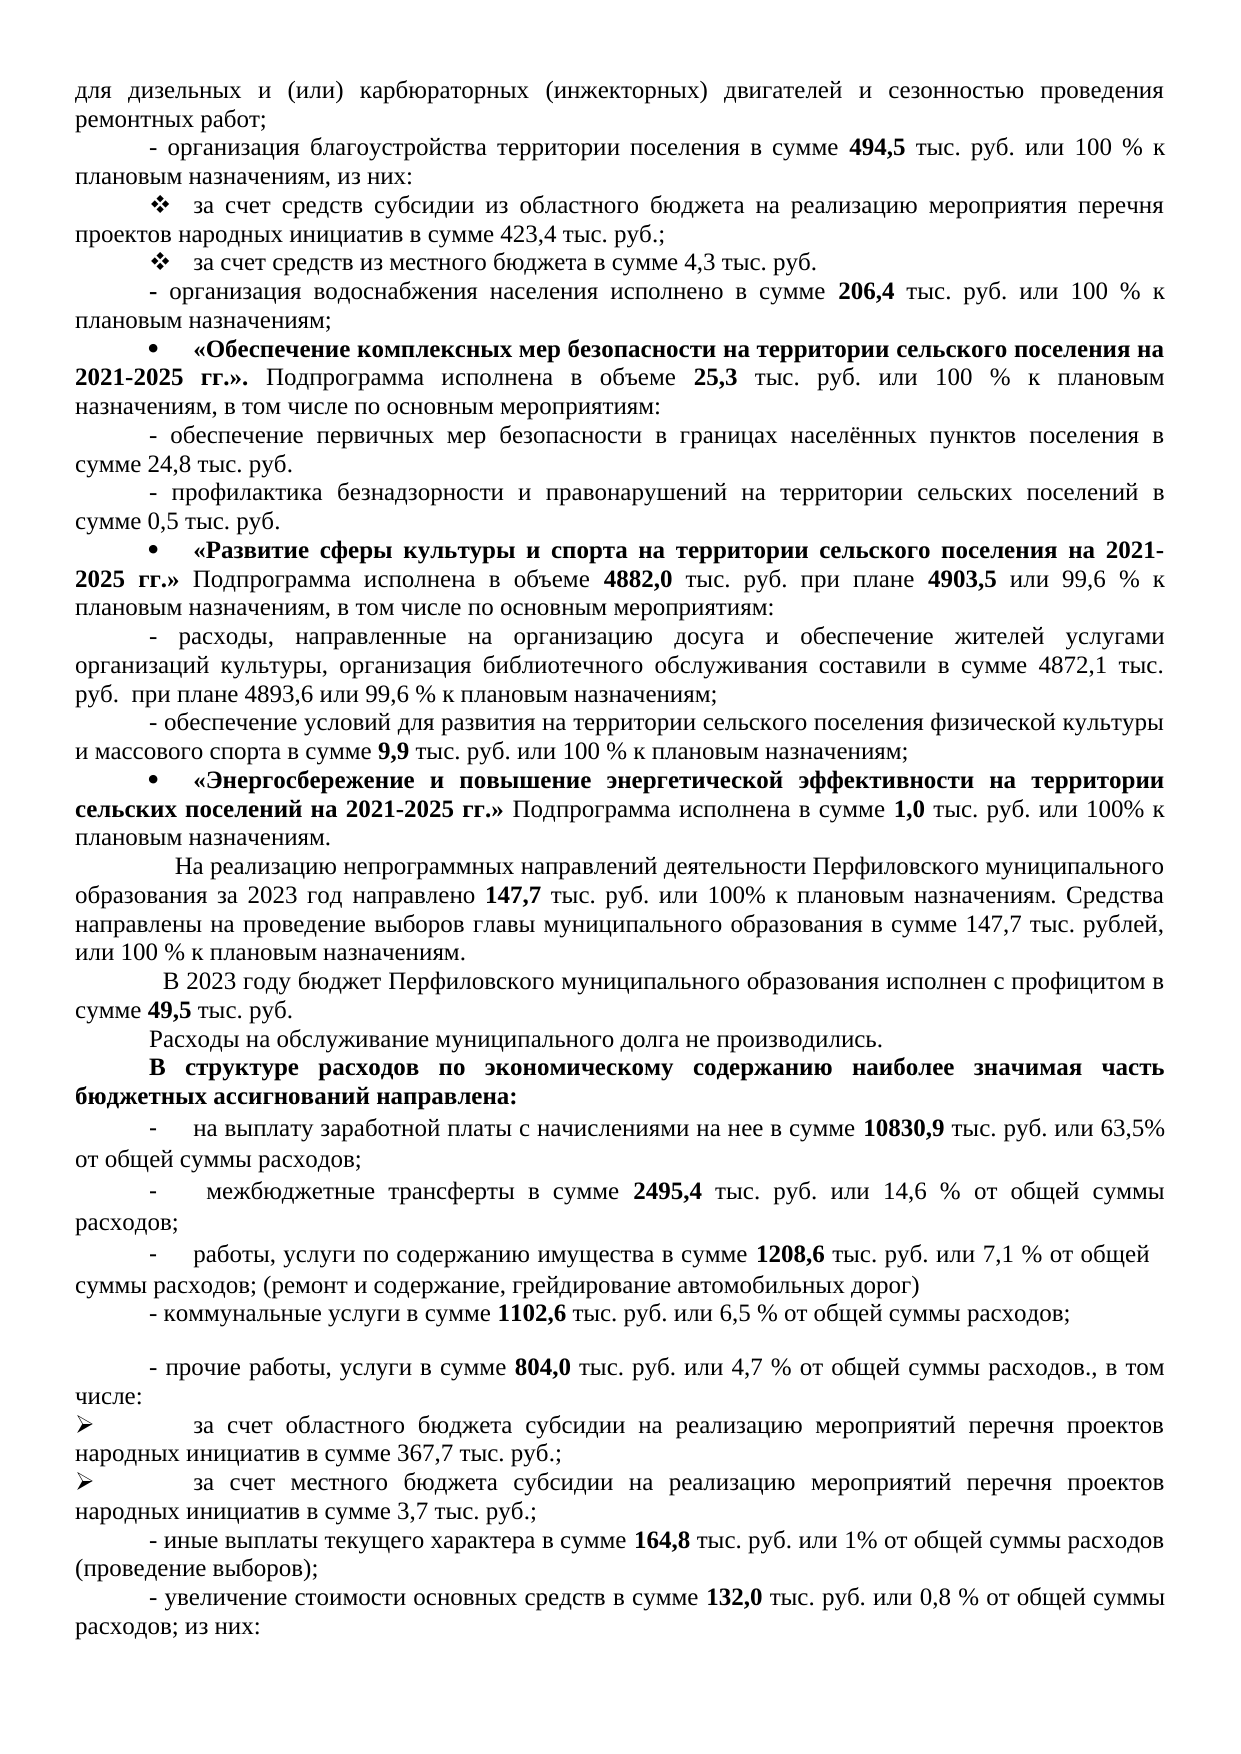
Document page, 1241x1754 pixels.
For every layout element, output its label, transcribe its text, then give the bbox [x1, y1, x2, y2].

list «Развитие сферы культуры и спорта на территории сельского поселения на 2021-2025 гг.» Подпрограмма исполнена в объеме 4882,0 тыс. руб. при плане 4903,5 или 99,6 % к плановым назначениям, в том числе по основным мероприятиям: [75, 535, 1165, 621]
text Расходы на обслуживание муниципального долга не производились. [75, 1024, 1165, 1052]
text В структуре расходов по экономическому содержанию наиболее значимая часть бюджетных ассигнований направлена: [75, 1052, 1165, 1110]
text - увеличение стоимости основных средств в сумме 132,0 тыс. руб. или 0,8 % от общей суммы расходов; из них: [75, 1582, 1165, 1640]
list - обеспечение условий для развития на территории сельского поселения физической культуры и массового спорта в сумме 9,9 тыс. руб. или 100 % к плановым назначениям; [75, 707, 1165, 765]
text - коммунальные услуги в сумме 1102,6 тыс. руб. или 6,5 % от общей суммы расходов; [75, 1298, 1151, 1327]
text - организация благоустройства территории поселения в сумме 494,5 тыс. руб. или 100 % к плановым назначениям, из них: [75, 132, 1165, 190]
list за счет средств из местного бюджета в сумме 4,3 тыс. руб. [75, 247, 1165, 276]
list за счет средств субсидии из областного бюджета на реализацию мероприятия перечня проектов народных инициатив в сумме 423,4 тыс. руб.; [75, 190, 1165, 247]
text - организация водоснабжения населения исполнено в сумме 206,4 тыс. руб. или 100 % к плановым назначениям; [75, 276, 1165, 334]
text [75, 75, 1165, 132]
list «Обеспечение комплексных мер безопасности на территории сельского поселения на 2021-2025 гг.». Подпрограмма исполнена в объеме 25,3 тыс. руб. или 100 % к плановым назначениям, в том числе по основным мероприятиям: [75, 334, 1165, 420]
text В 2023 году бюджет Перфиловского муниципального образования исполнен с профицитом в сумме 49,5 тыс. руб. [75, 966, 1165, 1024]
list «Энергосбережение и повышение энергетической эффективности на территории сельских поселений на 2021-2025 гг.» Подпрограмма исполнена в сумме 1,0 тыс. руб. или 100% к плановым назначениям. [75, 765, 1165, 851]
text - иные выплаты текущего характера в сумме 164,8 тыс. руб. или 1% от общей суммы расходов (проведение выборов); [75, 1525, 1165, 1582]
list работы, услуги по содержанию имущества в сумме 1208,6 тыс. руб. или 7,1 % от общей суммы расходов; (ремонт и содержание, грейдирование автомобильных дорог) [75, 1236, 1151, 1298]
text - прочие работы, услуги в сумме 804,0 тыс. руб. или 4,7 % от общей суммы расходов., в том числе: [75, 1352, 1165, 1410]
list за счет местного бюджета субсидии на реализацию мероприятий перечня проектов народных инициатив в сумме 3,7 тыс. руб.; [75, 1467, 1165, 1525]
list - расходы, направленные на организацию досуга и обеспечение жителей услугами организаций культуры, организация библиотечного обслуживания составили в сумме 4872,1 тыс. руб. при плане 4893,6 или 99,6 % к плановым назначениям; [75, 621, 1165, 707]
list межбюджетные трансферты в сумме 2495,4 тыс. руб. или 14,6 % от общей суммы расходов; [75, 1173, 1165, 1236]
list за счет областного бюджета субсидии на реализацию мероприятий перечня проектов народных инициатив в сумме 367,7 тыс. руб.; [75, 1410, 1165, 1467]
text - профилактика безнадзорности и правонарушений на территории сельских поселений в сумме 0,5 тыс. руб. [75, 477, 1165, 535]
list на выплату заработной платы с начислениями на нее в сумме 10830,9 тыс. руб. или 63,5% от общей суммы расходов; [75, 1110, 1165, 1173]
text - обеспечение первичных мер безопасности в границах населённых пунктов поселения в сумме 24,8 тыс. руб. [75, 420, 1165, 477]
text На реализацию непрограммных направлений деятельности Перфиловского муниципального образования за 2023 год направлено 147,7 тыс. руб. или 100% к плановым назначениям. Средства направлены на проведение выборов главы муниципального образования в сумме 147,7 тыс. рублей, или 100 % к плановым назначениям. [75, 851, 1165, 966]
